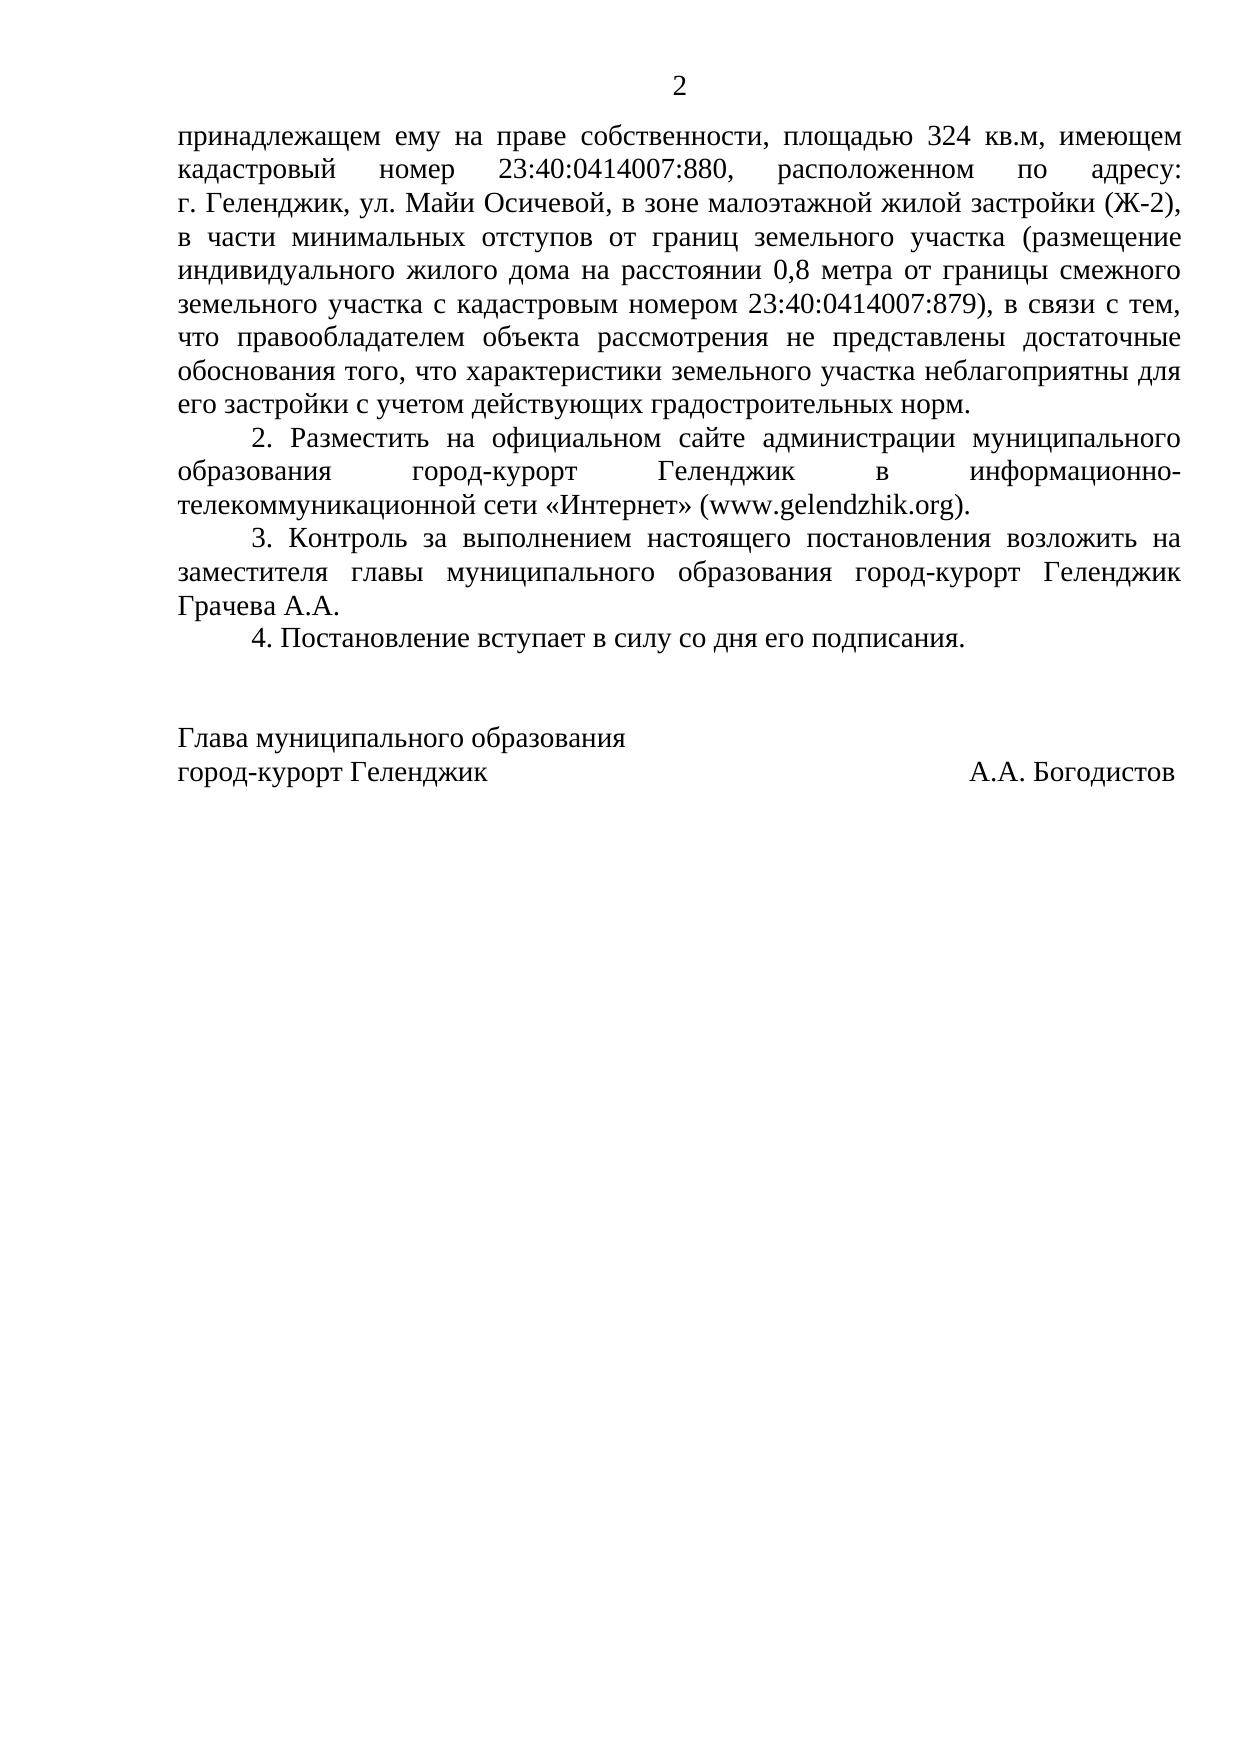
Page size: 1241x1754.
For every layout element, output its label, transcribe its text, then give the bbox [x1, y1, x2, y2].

text 2. Разместить на официальном сайте администрации муниципального образования город-курорт Геленджик в информационно-телекоммуникационной сети «Интернет» (www.gelendzhik.org). [177, 420, 1182, 521]
text 4. Постановление вступает в силу со дня его подписания. [177, 621, 1182, 654]
text 3. Контроль за выполнением настоящего постановления возложить на заместителя главы муниципального образования город-курорт Геленджик Грачева А.А. [177, 521, 1182, 621]
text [177, 118, 1182, 420]
text город-курорт Геленджик А.А. Богодистов [177, 754, 1182, 787]
text Глава муниципального образования [177, 720, 1182, 754]
